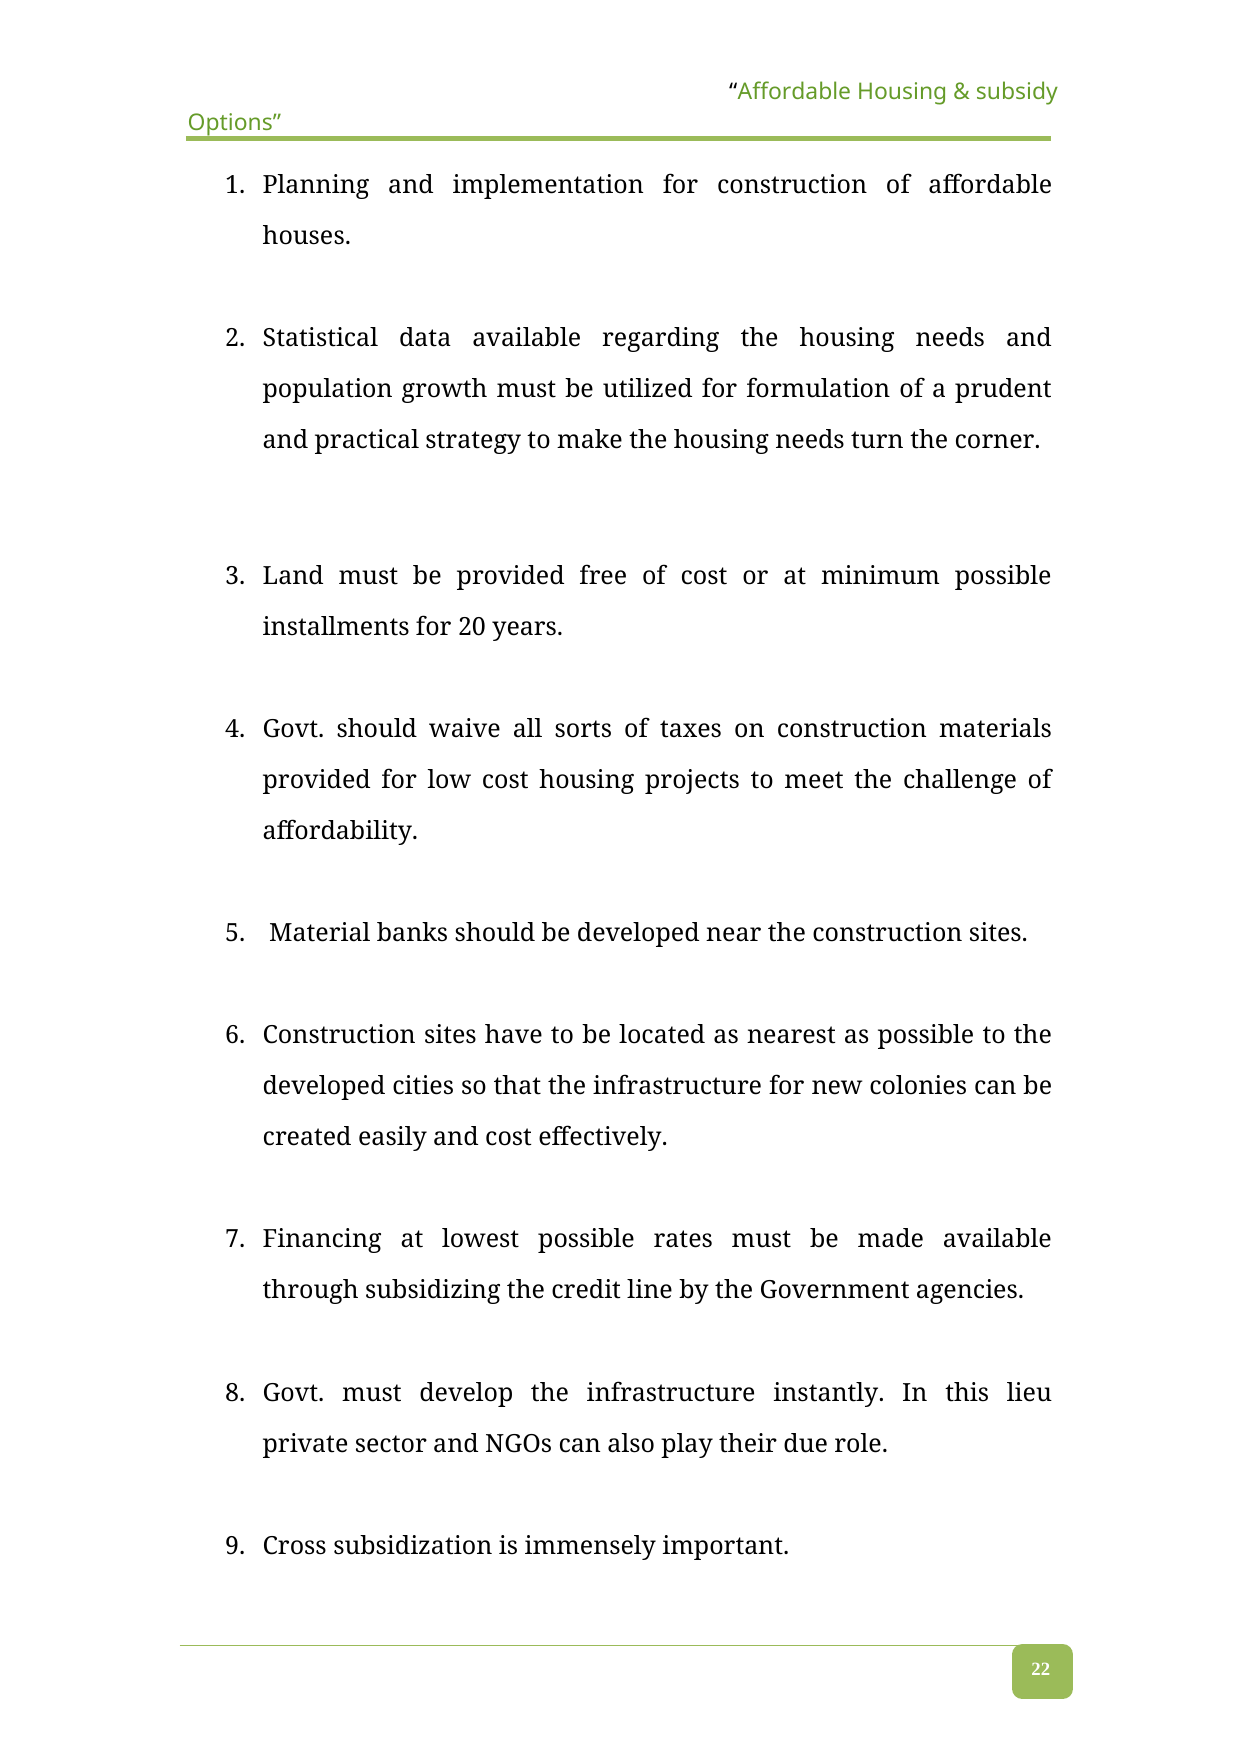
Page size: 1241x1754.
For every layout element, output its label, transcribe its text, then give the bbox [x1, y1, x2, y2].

list Land must be provided free of cost or at minimum possible installments for 20 years. [225, 558, 1053, 643]
list Govt. should waive all sorts of taxes on construction materials provided for low cost housing projects to meet the challenge of affordability. [225, 711, 1053, 847]
list Planning and implementation for construction of affordable houses. [225, 166, 1053, 251]
list Cross subsidization is immensely important. [225, 1527, 1053, 1561]
list Financing at lowest possible rates must be made available through subsidizing the credit line by the Government agencies. [225, 1221, 1053, 1306]
list Statistical data available regarding the housing needs and population growth must be utilized for formulation of a prudent and practical strategy to make the housing needs turn the corner. [225, 319, 1053, 456]
list Material banks should be developed near the construction sites. [225, 915, 1053, 949]
list Govt. must develop the infrastructure instantly. In this lieu private sector and NGOs can also play their due role. [225, 1374, 1053, 1459]
list Construction sites have to be located as nearest as possible to the developed cities so that the infrastructure for new colonies can be created easily and cost effectively. [225, 1017, 1053, 1153]
